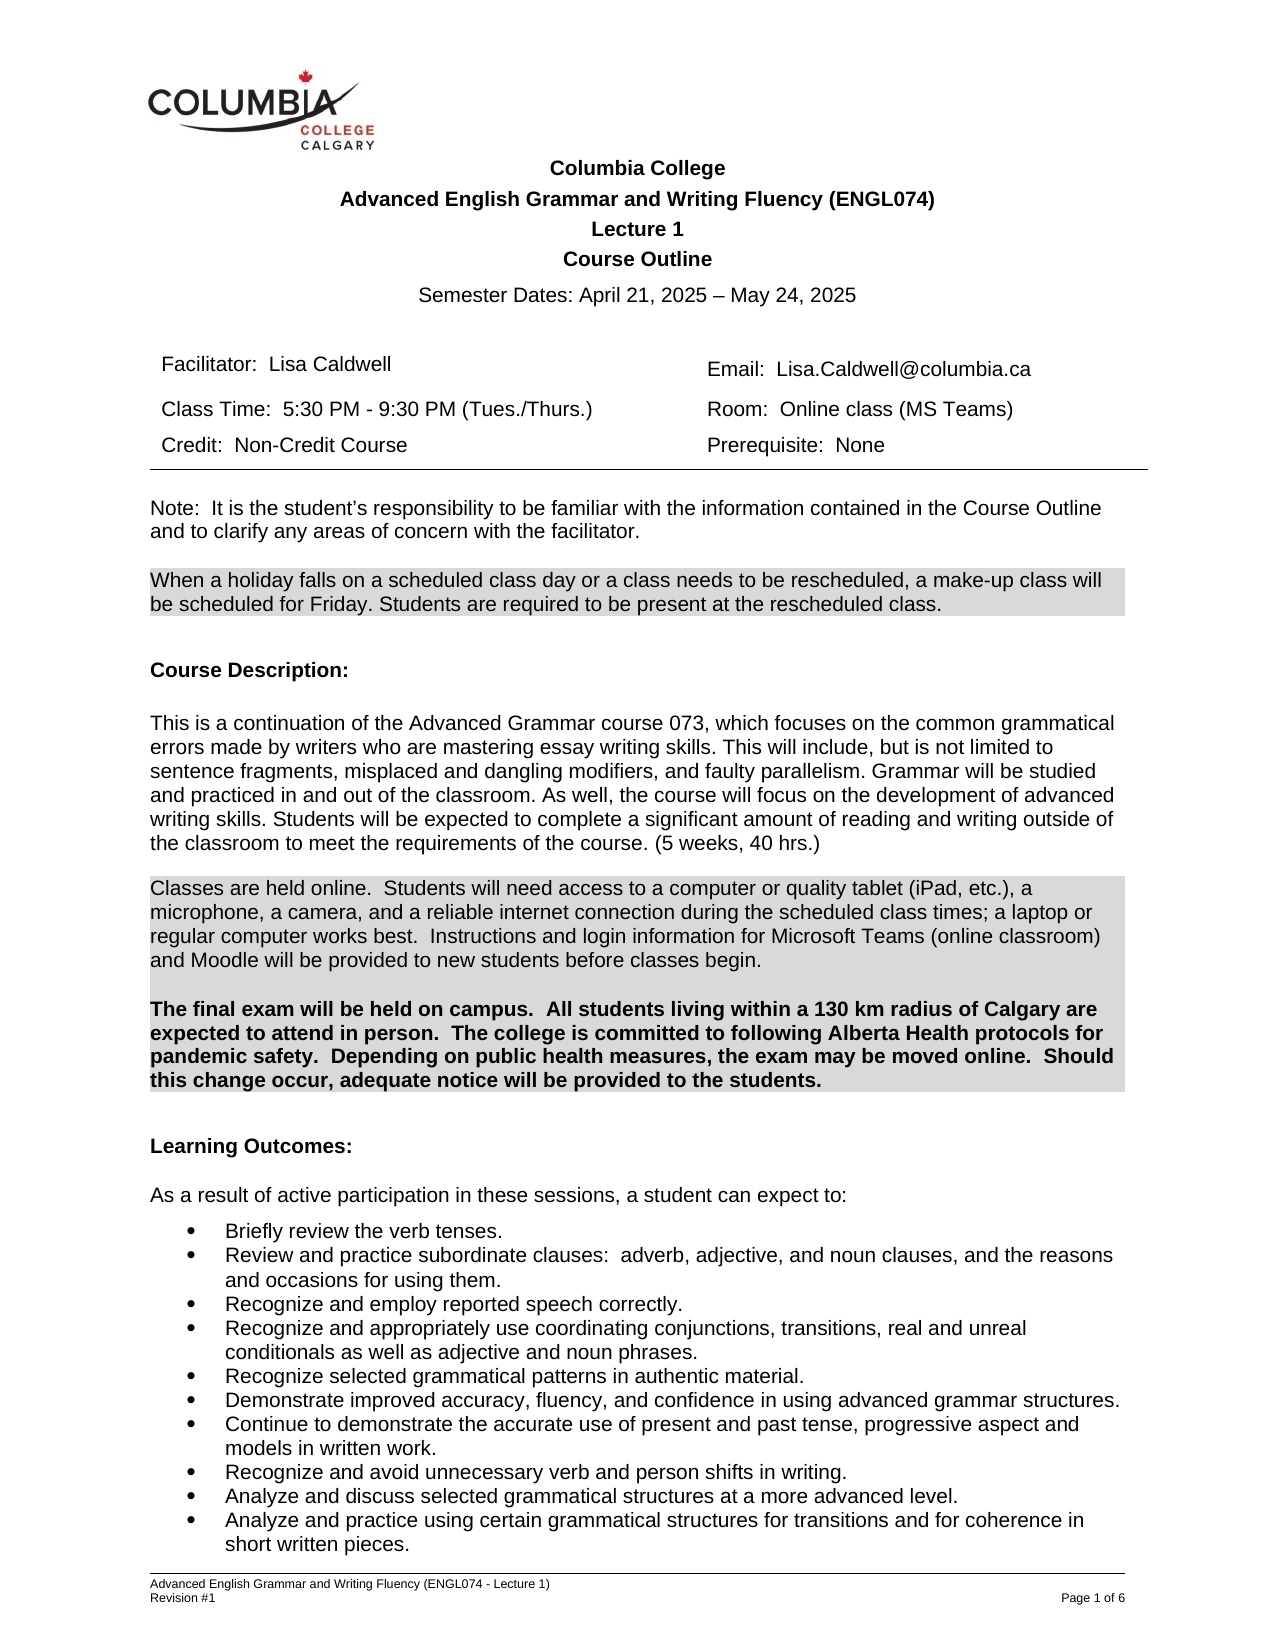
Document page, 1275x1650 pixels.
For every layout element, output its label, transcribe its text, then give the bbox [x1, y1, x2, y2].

text This is a continuation of the Advanced Grammar course 073, which focuses on the common grammatical errors made by writers who are mastering essay writing skills. This will include, but is not limited to sentence fragments, misplaced and dangling modifiers, and faulty parallelism. Grammar will be studied and practiced in and out of the classroom. As well, the course will focus on the development of advanced writing skills. Students will be expected to complete a significant amount of reading and writing outside of the classroom to meet the requirements of the course. (5 weeks, 40 hrs.) [150, 711, 1125, 855]
table_cell Prerequisite: None [696, 420, 1147, 469]
list Analyze and practice using certain grammatical structures for transitions and for coherence in short written pieces. [187, 1508, 1125, 1556]
list Continue to demonstrate the accurate use of present and past tense, progressive aspect and models in written work. [187, 1412, 1125, 1459]
text Lecture 1 [150, 217, 1125, 241]
text As a result of active participation in these sessions, a student can expect to: [150, 1183, 1125, 1207]
text Course Description: [150, 658, 1125, 682]
picture [145, 65, 377, 153]
text When a holiday falls on a scheduled class day or a class needs to be rescheduled, a make-up class will be scheduled for Friday. Students are required to be present at the rescheduled class. [150, 568, 1125, 616]
list Recognize and avoid unnecessary verb and person shifts in writing. [187, 1459, 1125, 1484]
text Learning Outcomes: [150, 1134, 1125, 1158]
text Semester Dates: April 21, 2025 – May 24, 2025 [150, 283, 1125, 307]
text Classes are held online. Students will need access to a computer or quality tablet (iPad, etc.), a microphone, a camera, and a reliable internet connection during the scheduled class times; a laptop or regular computer works best. Instructions and login information for Microsoft Teams (online classroom) and Moodle will be provided to new students before classes begin. [150, 876, 1125, 971]
list Demonstrate improved accuracy, fluency, and confidence in using advanced grammar structures. [187, 1387, 1125, 1412]
text Columbia College [150, 156, 1125, 180]
table_header Email: Lisa.Caldwell@columbia.ca [696, 345, 1147, 384]
text Course Outline [150, 247, 1125, 271]
text Note: It is the student’s responsibility to be familiar with the information contained in the Course Outline and to clarify any areas of concern with the facilitator. [150, 495, 1125, 543]
table_cell Credit: Non-Credit Course [150, 420, 696, 469]
list Recognize selected grammatical patterns in authentic material. [187, 1363, 1125, 1387]
table_header Facilitator: Lisa Caldwell [150, 345, 696, 384]
list Briefly review the verb tenses. [187, 1219, 1125, 1243]
text Advanced English Grammar and Writing Fluency (ENGL074) [150, 186, 1125, 210]
text The final exam will be held on campus. All students living within a 130 km radius of Calgary are expected to attend in person. The college is committed to following Alberta Health protocols for pandemic safety. Depending on public health measures, the exam may be moved online. Should this change occur, adequate notice will be provided to the students. [150, 996, 1125, 1092]
list Recognize and appropriately use coordinating conjunctions, transitions, real and unreal conditionals as well as adjective and noun phrases. [187, 1315, 1125, 1363]
list Review and practice subordinate clauses: adverb, adjective, and noun clauses, and the reasons and occasions for using them. [187, 1243, 1125, 1291]
table_cell Class Time: 5:30 PM - 9:30 PM (Tues./Thurs.) [150, 384, 696, 420]
table_cell Room: Online class (MS Teams) [696, 384, 1147, 420]
list Analyze and discuss selected grammatical structures at a more advanced level. [187, 1484, 1125, 1508]
list Recognize and employ reported speech correctly. [187, 1291, 1125, 1315]
